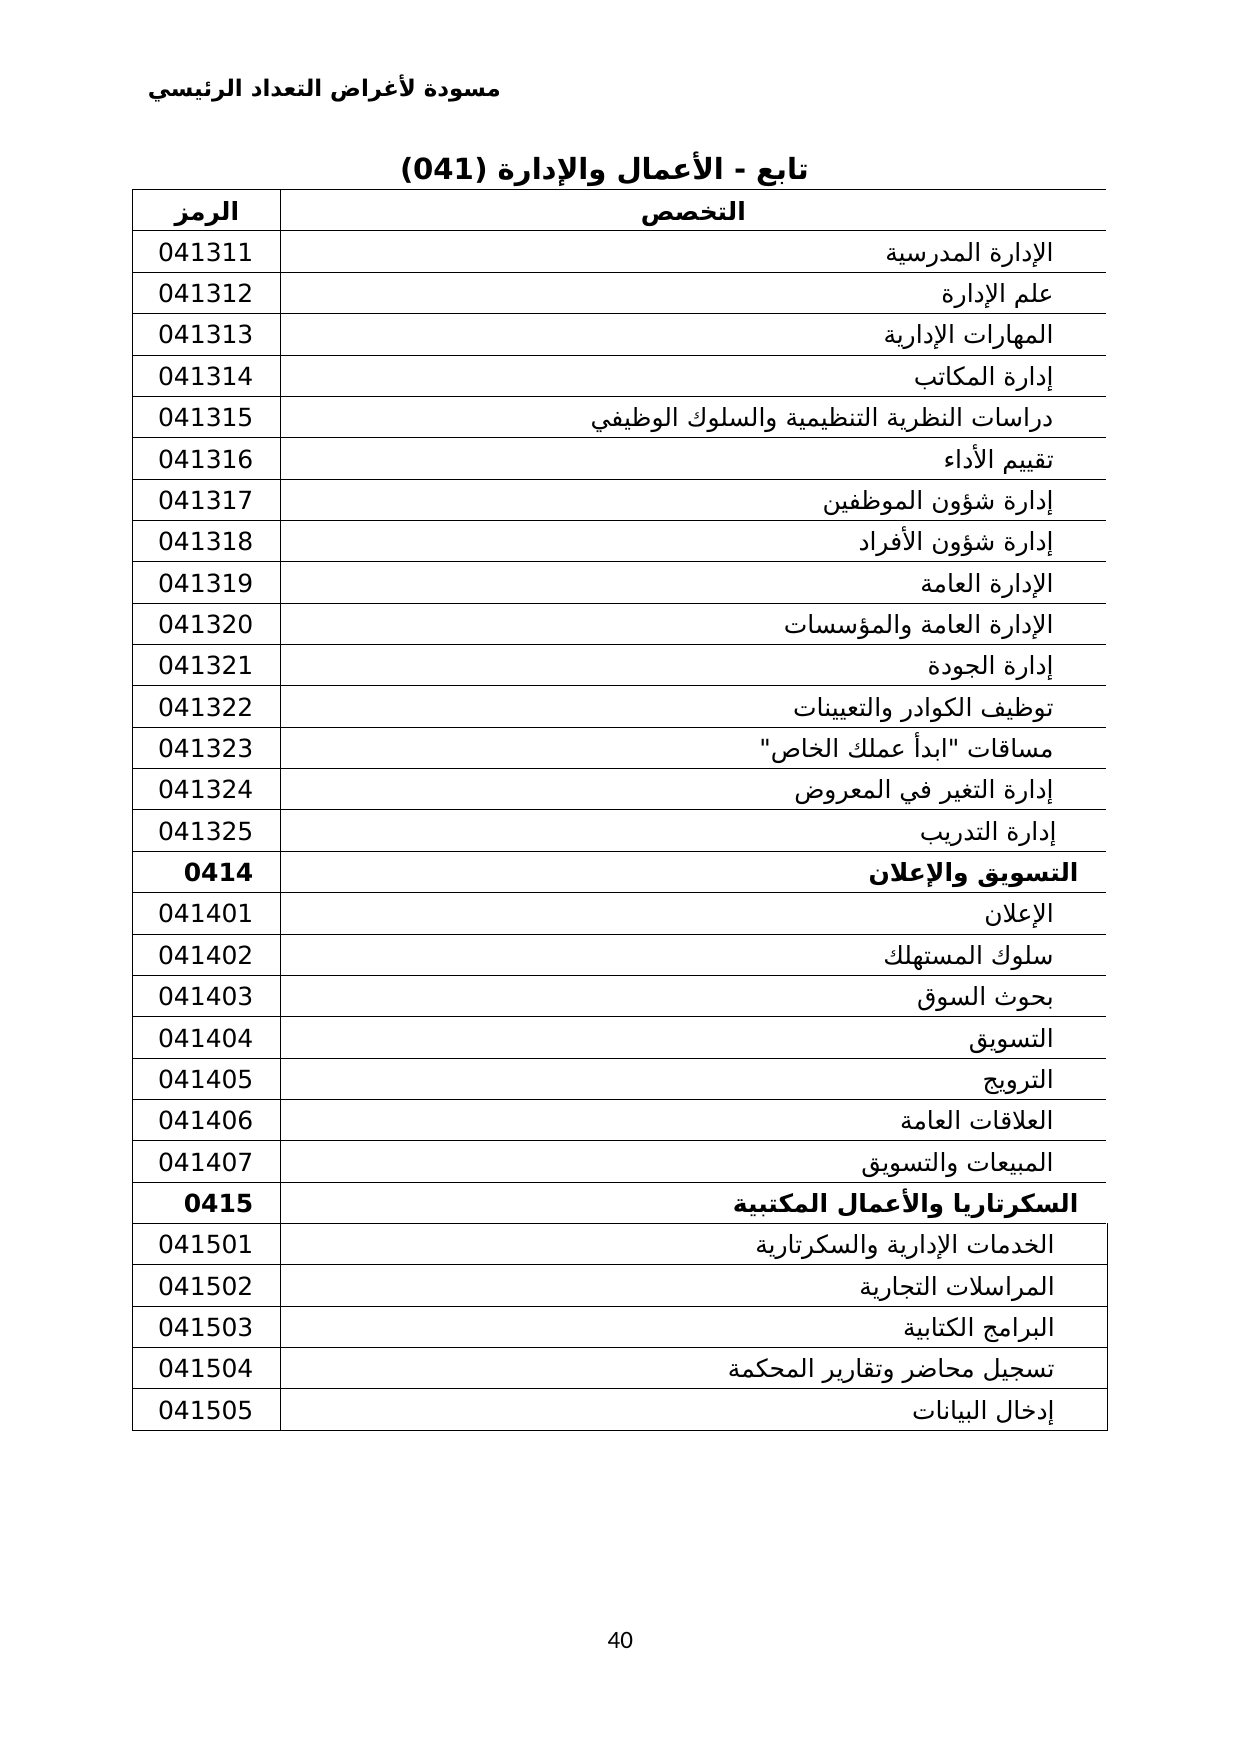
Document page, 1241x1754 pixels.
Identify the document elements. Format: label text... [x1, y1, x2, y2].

table_cell إدخال البيانات [281, 1389, 1107, 1430]
table_cell 041325 [133, 810, 280, 851]
table_cell 041319 [133, 562, 280, 603]
table_cell 041315 [133, 397, 280, 437]
table_cell 041403 [133, 976, 280, 1016]
table_cell 041316 [133, 438, 280, 478]
table_cell 041502 [133, 1265, 280, 1306]
table_cell 041324 [133, 769, 280, 809]
table_cell 041314 [133, 356, 280, 396]
table_cell إدارة التدريب [281, 810, 1106, 851]
table_cell المهارات الإدارية [281, 314, 1106, 354]
table_cell إدارة شؤون الموظفين [281, 480, 1106, 520]
table_cell دراسات النظرية التنظيمية والسلوك الوظيفي [281, 397, 1106, 437]
table_cell الإدارة المدرسية [281, 231, 1106, 272]
table_cell 041404 [133, 1017, 280, 1057]
table_cell 0414 [133, 852, 280, 892]
table_cell 041406 [133, 1100, 280, 1140]
table_cell 041505 [133, 1389, 280, 1430]
table_cell العلاقات العامة [281, 1100, 1106, 1140]
table_cell 041313 [133, 314, 280, 354]
table_cell الخدمات الإدارية والسكرتارية [281, 1223, 1107, 1264]
table_cell التخصص [281, 190, 1106, 230]
table_cell 041323 [133, 728, 280, 768]
table_cell إدارة شؤون الأفراد [281, 521, 1106, 561]
table_cell سلوك المستهلك [281, 935, 1106, 975]
table_cell الرمز [133, 190, 280, 230]
table_cell 041407 [133, 1141, 280, 1182]
table_cell تقييم الأداء [281, 438, 1106, 478]
table_cell الإدارة العامة [281, 562, 1106, 603]
table_cell علم الإدارة [281, 273, 1106, 313]
table_cell الإعلان [281, 893, 1106, 933]
table_cell بحوث السوق [281, 976, 1106, 1016]
table_cell 041322 [133, 686, 280, 727]
table_cell 041501 [133, 1224, 280, 1264]
table_cell 041320 [133, 604, 280, 644]
table_cell التسويق [281, 1017, 1106, 1057]
table_cell 041401 [133, 893, 280, 933]
table_cell 041402 [133, 935, 280, 975]
table_cell 0415 [133, 1183, 280, 1223]
table_cell المراسلات التجارية [281, 1265, 1107, 1306]
table_cell المبيعات والتسويق [281, 1141, 1106, 1182]
table_cell تسجيل محاضر وتقارير المحكمة [281, 1348, 1107, 1388]
table_cell الترويج [281, 1059, 1106, 1099]
table_cell 041311 [133, 231, 280, 272]
table_cell 041317 [133, 480, 280, 520]
table_cell إدارة الجودة [281, 645, 1106, 685]
table_cell 041504 [133, 1348, 280, 1388]
table_cell مساقات "ابدأ عملك الخاص" [281, 728, 1106, 768]
table_cell 041312 [133, 273, 280, 313]
table_cell التسويق والإعلان [281, 852, 1106, 892]
table_cell 041503 [133, 1307, 280, 1347]
table_cell توظيف الكوادر والتعيينات [281, 686, 1106, 727]
table_cell إدارة المكاتب [281, 356, 1106, 396]
table_cell 041321 [133, 645, 280, 685]
table_cell إدارة التغير في المعروض [281, 769, 1106, 809]
table_cell 041405 [133, 1059, 280, 1099]
table_header تابع - الأعمال والإدارة (041) [133, 148, 1106, 189]
table_cell 041318 [133, 521, 280, 561]
table_cell الإدارة العامة والمؤسسات [281, 604, 1106, 644]
table_cell البرامج الكتابية [281, 1307, 1107, 1347]
table_cell السكرتاريا والأعمال المكتبية [281, 1183, 1106, 1223]
